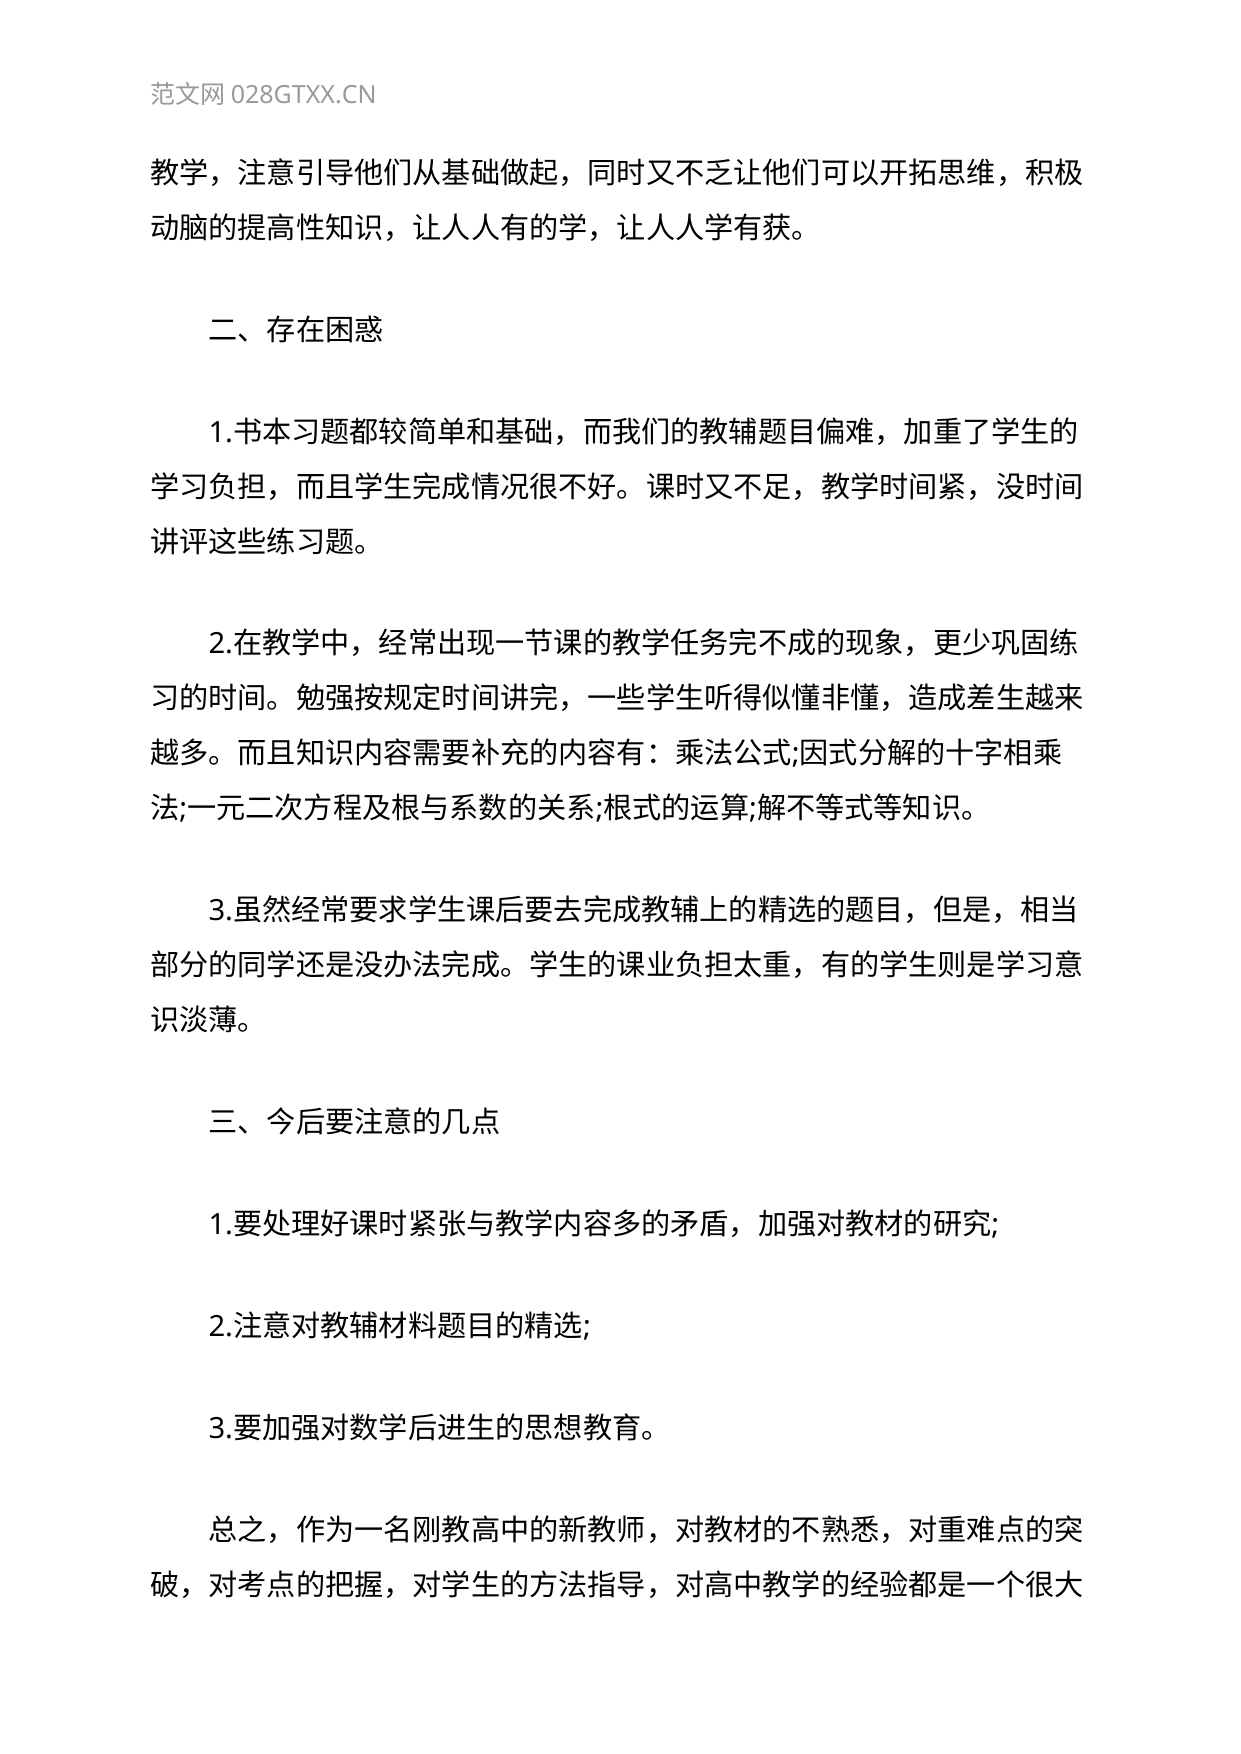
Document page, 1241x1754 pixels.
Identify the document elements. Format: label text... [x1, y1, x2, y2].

text 1.书本习题都较简单和基础，而我们的教辅题目偏难，加重了学生的学习负担，而且学生完成情况很不好。课时又不足，教学时间紧，没时间讲评这些练习题。 [150, 408, 1090, 561]
text 2.注意对教辅材料题目的精选; [150, 1302, 1090, 1345]
text 3.虽然经常要求学生课后要去完成教辅上的精选的题目，但是，相当部分的同学还是没办法完成。学生的课业负担太重，有的学生则是学习意识淡薄。 [150, 887, 1090, 1039]
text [150, 1506, 1090, 1603]
text 三、今后要注意的几点 [150, 1099, 1090, 1141]
text 3.要加强对数学后进生的思想教育。 [150, 1404, 1090, 1447]
text 1.要处理好课时紧张与教学内容多的矛盾，加强对教材的研究; [150, 1200, 1090, 1243]
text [150, 150, 1090, 247]
text 2.在教学中，经常出现一节课的教学任务完不成的现象，更少巩固练习的时间。勉强按规定时间讲完，一些学生听得似懂非懂，造成差生越来越多。而且知识内容需要补充的内容有：乘法公式;因式分解的十字相乘法;一元二次方程及根与系数的关系;根式的运算;解不等式等知识。 [150, 620, 1090, 827]
text 二、存在困惑 [150, 307, 1090, 349]
